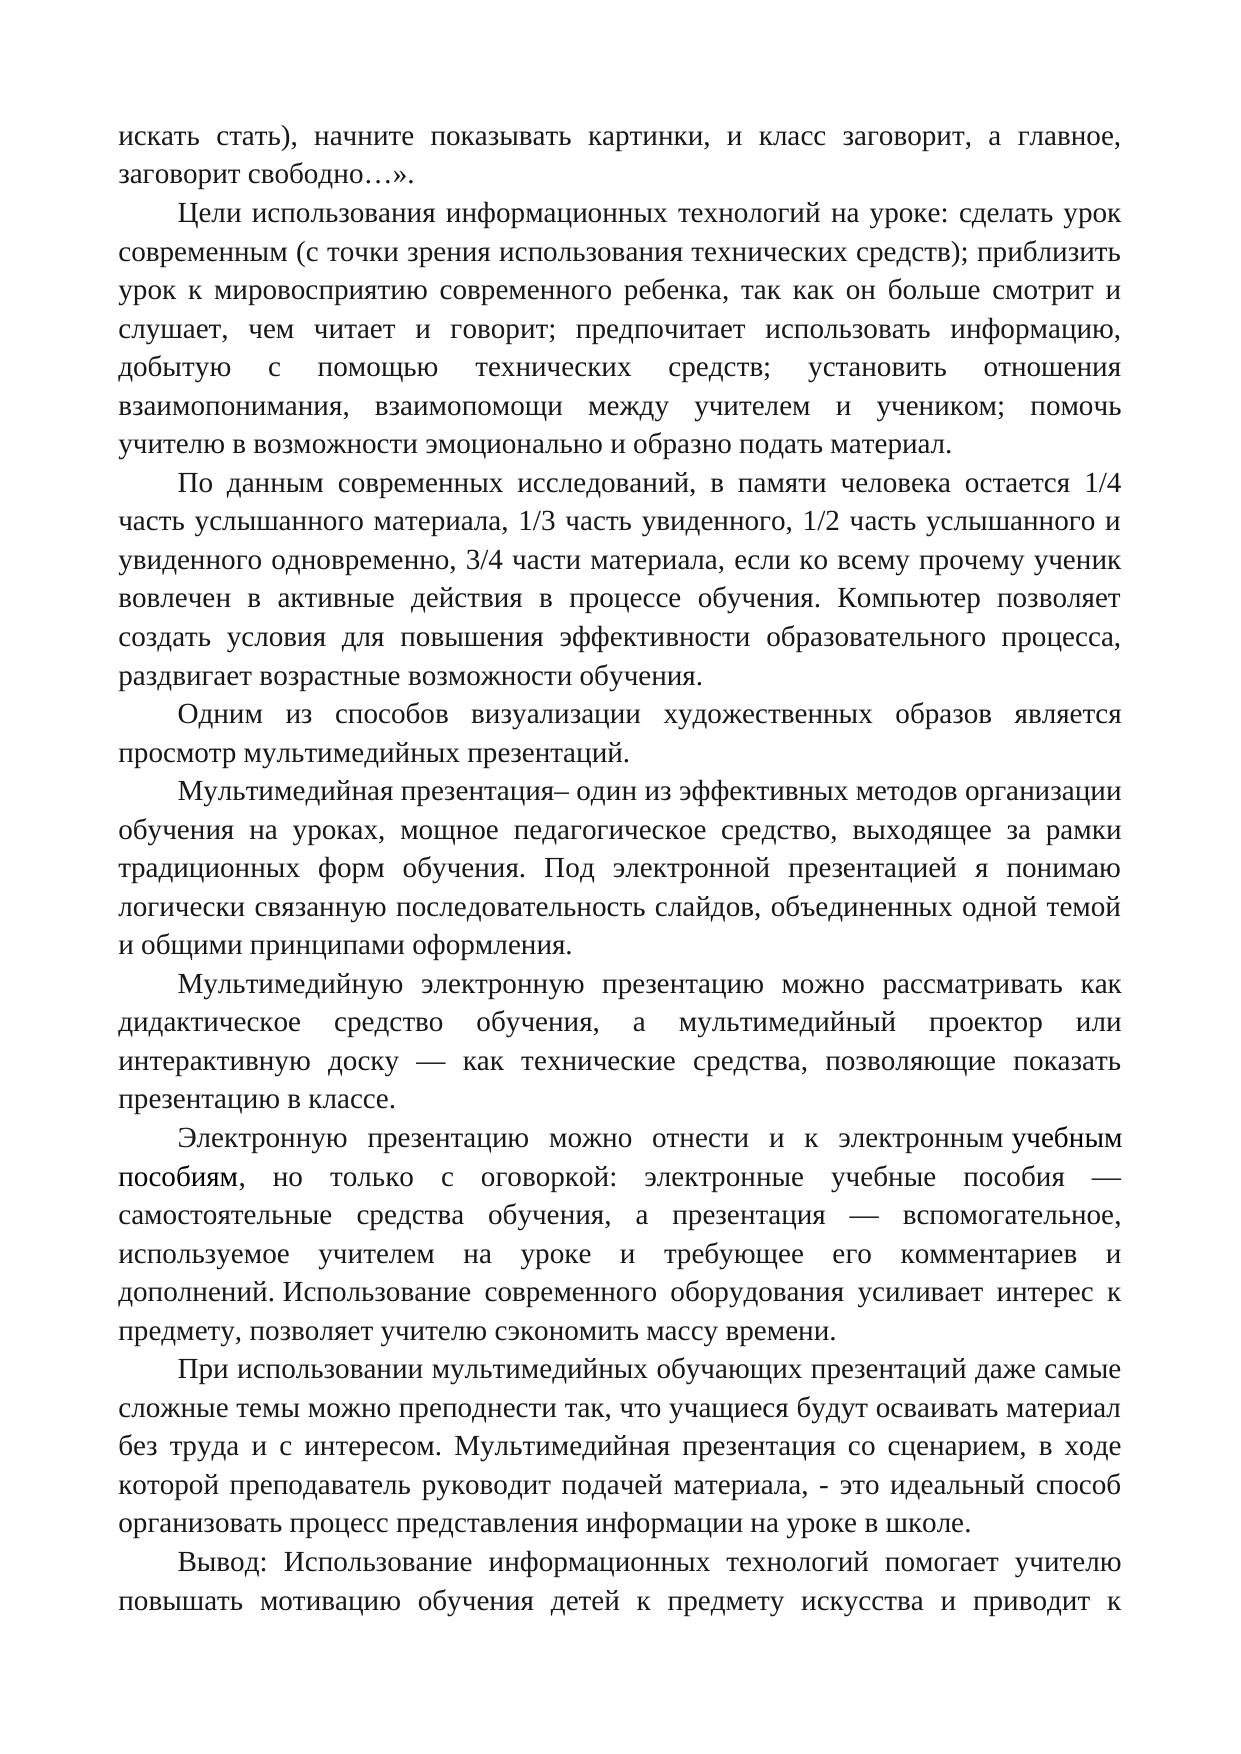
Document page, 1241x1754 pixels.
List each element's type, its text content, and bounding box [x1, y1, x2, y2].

text По данным современных исследований, в памяти человека остается 1/4 часть услышанного материала, 1/3 часть увиденного, 1/2 часть услышанного и увиденного одновременно, 3/4 части материала, если ко всему прочему ученик вовлечен в активные действия в процессе обучения. Компьютер позволяет создать условия для повышения эффективности образовательного процесса, раздвигает возрастные возможности обучения. [118, 465, 1122, 691]
text Электронную презентацию можно отнести и к электронным учебным пособиям, но только с оговоркой: электронные учебные пособия — самостоятельные средства обучения, а презентация — вспомогательное, используемое учителем на уроке и требующее его комментариев и дополнений. Использование современного оборудования усиливает интерес к предмету, позволяет учителю сэкономить массу времени. [118, 1120, 1122, 1346]
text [118, 1544, 1122, 1616]
text Одним из способов визуализации художественных образов является просмотр мультимедийных презентаций. [118, 696, 1122, 768]
text Мультимедийная презентация– один из эффективных методов организации обучения на уроках, мощное педагогическое средство, выходящее за рамки традиционных форм обучения. Под электронной презентацией я понимаю логически связанную последовательность слайдов, объединенных одной темой и общими принципами оформления. [118, 773, 1122, 961]
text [118, 118, 1122, 190]
text Мультимедийную электронную презентацию можно рассматривать как дидактическое средство обучения, а мультимедийный проектор или интерактивную доску — как технические средства, позволяющие показать презентацию в классе. [118, 966, 1122, 1115]
text При использовании мультимедийных обучающих презентаций даже самые сложные темы можно преподнести так, что учащиеся будут осваивать материал без труда и с интересом. Мультимедийная презентация со сценарием, в ходе которой преподаватель руководит подачей материала, - это идеальный способ организовать процесс представления информации на уроке в школе. [118, 1351, 1122, 1539]
text Цели использования информационных технологий на уроке: сделать урок современным (с точки зрения использования технических средств); приблизить урок к мировосприятию современного ребенка, так как он больше смотрит и слушает, чем читает и говорит; предпочитает использовать информацию, добытую с помощью технических средств; установить отношения взаимопонимания, взаимопомощи между учителем и учеником; помочь учителю в возможности эмоционально и образно подать материал. [118, 195, 1122, 460]
